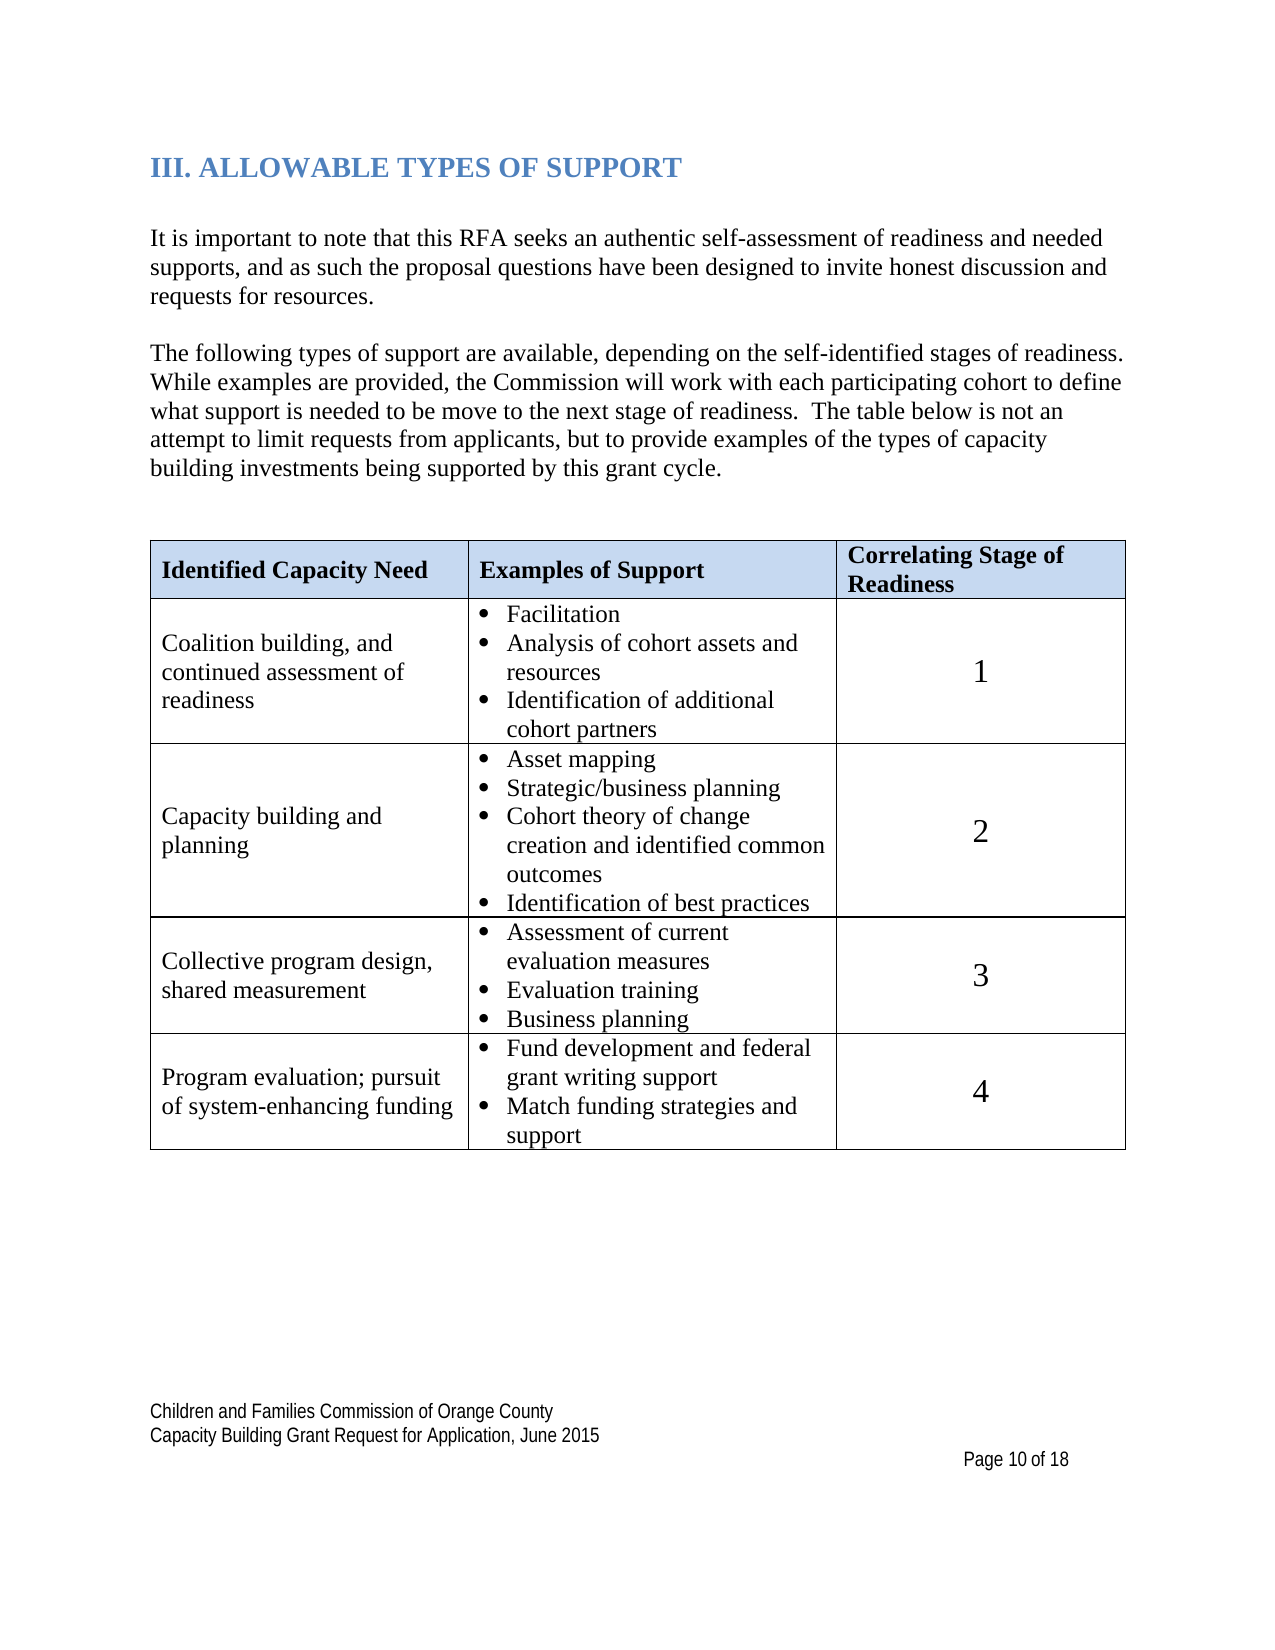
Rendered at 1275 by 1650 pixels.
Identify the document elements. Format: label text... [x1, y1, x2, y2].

text While examples are provided, the Commission will work with each participating cohort to define what support is needed to be move to the next stage of readiness. The table below is not an attempt to limit requests from applicants, but to provide examples of the types of capacity building investments being supported by this grant cycle. [150, 367, 1125, 482]
table_cell Collective program design, shared measurement [151, 918, 468, 1032]
subtitle III. ALLOWABLE TYPES OF SUPPORT [150, 150, 1125, 183]
table_header Examples of Support [469, 541, 836, 598]
table_cell Capacity building and planning [151, 744, 468, 916]
table_cell 1 [837, 599, 1125, 743]
table_cell 2 [837, 744, 1125, 916]
table_cell 3 [837, 918, 1125, 1032]
table_cell Coalition building, and continued assessment of readiness [151, 599, 468, 743]
table_header Identified Capacity Need [151, 541, 468, 598]
text The following types of support are available, depending on the self-identified stages of readiness. [150, 338, 1125, 367]
table_cell 4 [837, 1034, 1125, 1148]
table_cell Fund development and federal grant writing support Match funding strategies and support [469, 1034, 836, 1148]
table_cell Facilitation Analysis of cohort assets and resources Identification of additional cohort partners [469, 599, 836, 743]
text It is important to note that this RFA seeks an authentic self-assessment of readiness and needed supports, and as such the proposal questions have been designed to invite honest discussion and requests for resources. [150, 223, 1125, 309]
table_cell Asset mapping Strategic/business planning Cohort theory of change creation and identified common outcomes Identification of best practices [469, 744, 836, 916]
table_cell Program evaluation; pursuit of system-enhancing funding [151, 1034, 468, 1148]
table_cell Assessment of current evaluation measures Evaluation training Business planning [469, 918, 836, 1032]
table_header Correlating Stage of Readiness [837, 541, 1125, 598]
